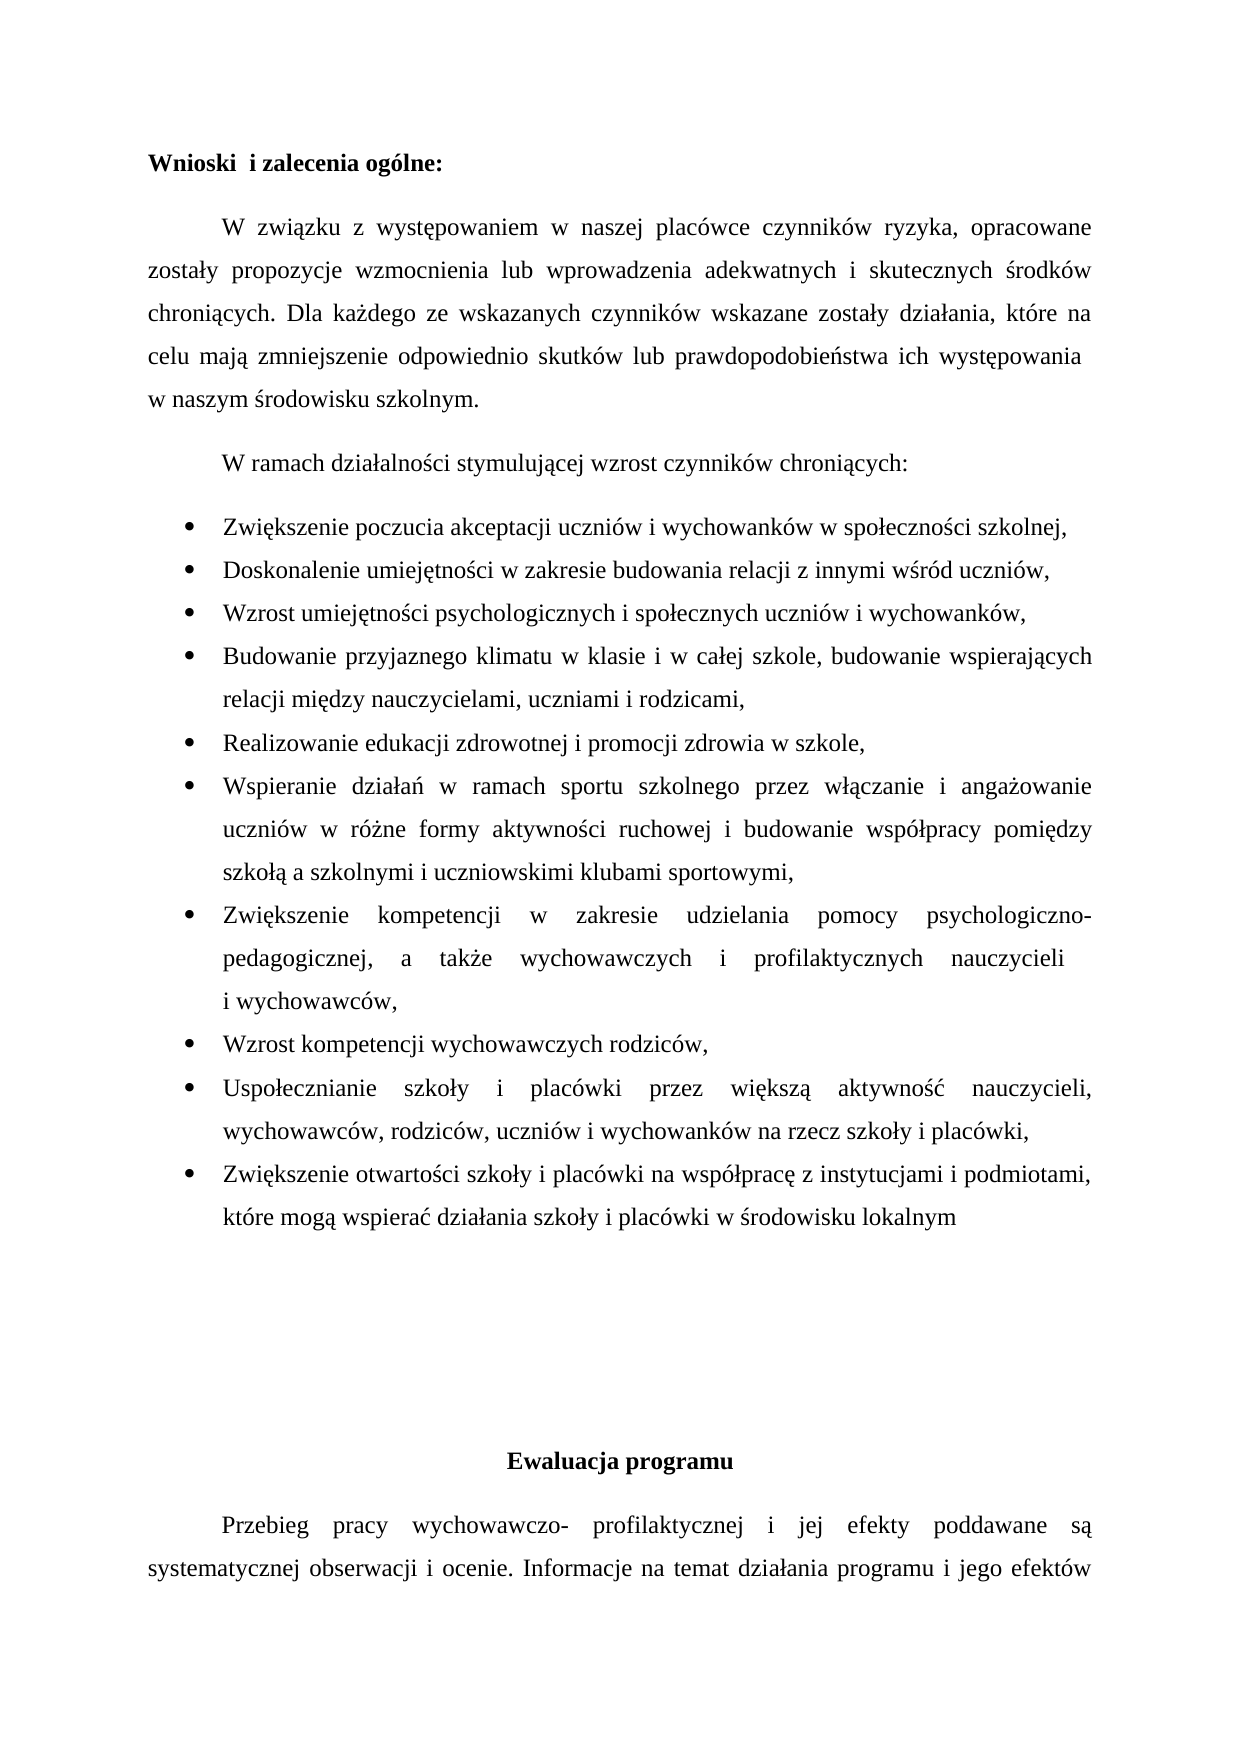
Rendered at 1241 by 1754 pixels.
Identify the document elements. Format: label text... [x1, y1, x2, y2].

list Doskonalenie umiejętności w zakresie budowania relacji z innymi wśród uczniów, [185, 555, 1093, 584]
list Wzrost kompetencji wychowawczych rodziców, [185, 1029, 1093, 1058]
text W związku z występowaniem w naszej placówce czynników ryzyka, opracowane zostały propozycje wzmocnienia lub wprowadzenia adekwatnych i skutecznych środków chroniących. Dla każdego ze wskazanych czynników wskazane zostały działania, które na celu mają zmniejszenie odpowiednio skutków lub prawdopodobieństwa ich występowania w naszym środowisku szkolnym. [148, 212, 1093, 413]
list Budowanie przyjaznego klimatu w klasie i w całej szkole, budowanie wspierających relacji między nauczycielami, uczniami i rodzicami, [185, 641, 1093, 713]
list Zwiększenie poczucia akceptacji uczniów i wychowanków w społeczności szkolnej, [185, 512, 1093, 541]
text Wnioski i zalecenia ogólne: [148, 148, 1093, 176]
list Uspołecznianie szkoły i placówki przez większą aktywność nauczycieli, wychowawców, rodziców, uczniów i wychowanków na rzecz szkoły i placówki, [185, 1073, 1093, 1144]
list Realizowanie edukacji zdrowotnej i promocji zdrowia w szkole, [185, 728, 1093, 756]
list Wzrost umiejętności psychologicznych i społecznych uczniów i wychowanków, [185, 598, 1093, 627]
list Zwiększenie otwartości szkoły i placówki na współpracę z instytucjami i podmiotami, które mogą wspierać działania szkoły i placówki w środowisku lokalnym [185, 1159, 1093, 1231]
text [148, 1510, 1093, 1582]
text W ramach działalności stymulującej wzrost czynników chroniących: [148, 448, 1093, 477]
text Ewaluacja programu [148, 1446, 1093, 1474]
list Wspieranie działań w ramach sportu szkolnego przez włączanie i angażowanie uczniów w różne formy aktywności ruchowej i budowanie współpracy pomiędzy szkołą a szkolnymi i uczniowskimi klubami sportowymi, [185, 771, 1093, 886]
list Zwiększenie kompetencji w zakresie udzielania pomocy psychologiczno-pedagogicznej, a także wychowawczych i profilaktycznych nauczycieli i wychowawców, [185, 900, 1093, 1015]
